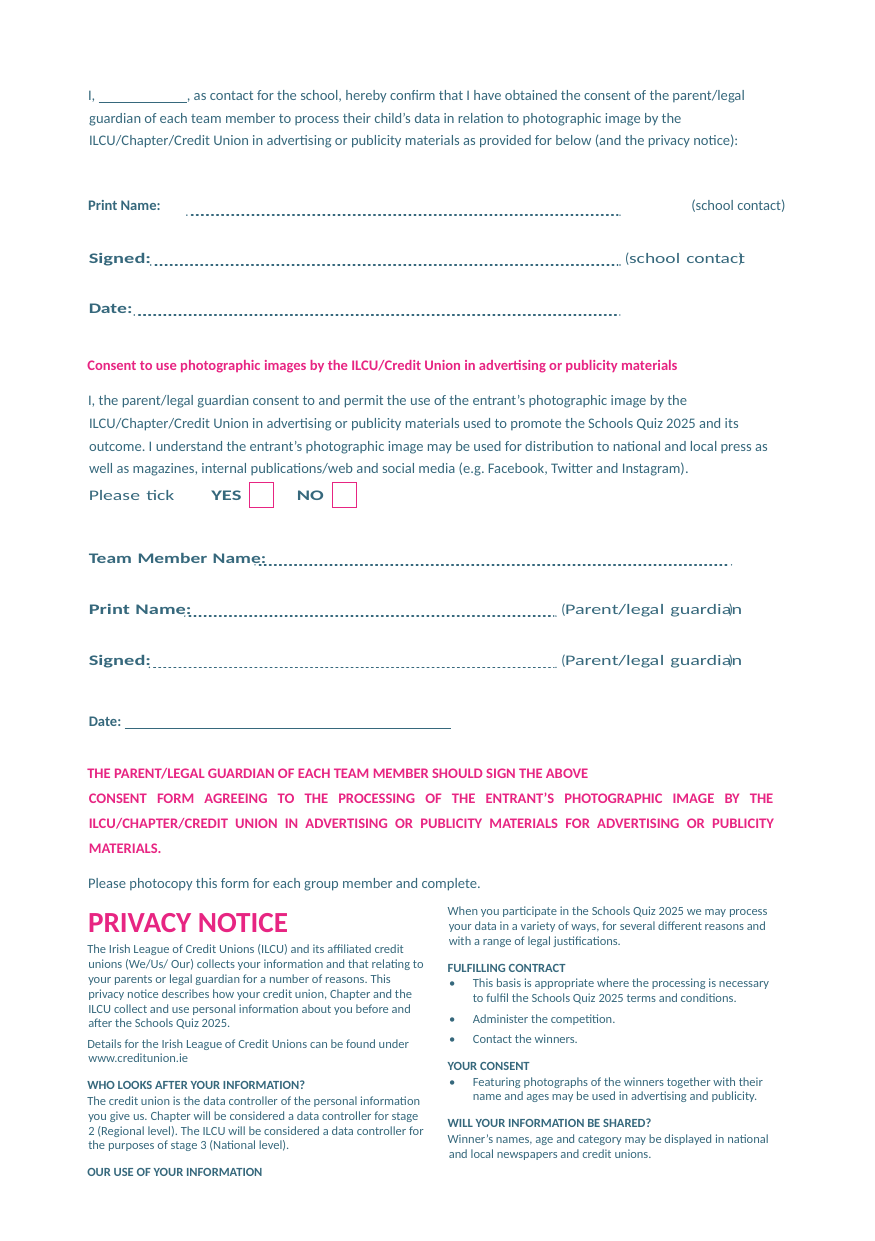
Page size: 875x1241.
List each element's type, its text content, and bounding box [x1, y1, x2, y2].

subtitle PRIVACY NOTICE [88, 904, 425, 939]
text YOUR CONSENT [447, 1058, 785, 1073]
list Featuring photographs of the winners together with their name and ages may be used in advertising and publicity. [449, 1074, 784, 1104]
list This basis is appropriate where the processing is necessary to fulfil the Schools Quiz 2025 terms and conditions. [449, 976, 784, 1006]
text The credit union is the data controller of the personal information you give us. Chapter will be considered a data controller for stage 2 (Regional level). The ILCU will be considered a data controller for the purposes of stage 3 (National level). [87, 1094, 424, 1153]
text WHO LOOKS AFTER YOUR INFORMATION? [87, 1077, 425, 1093]
text THE PARENT/LEGAL GUARDIAN OF EACH TEAM MEMBER SHOULD SIGN THE ABOVE [87, 765, 785, 782]
list Contact the winners. [449, 1032, 784, 1046]
text WILL YOUR INFORMATION BE SHARED? [447, 1116, 785, 1131]
text The Irish League of Credit Unions (ILCU) and its affiliated credit unions (We/Us/ Our) collects your information and that relating to your parents or legal guardian for a number of reasons. This privacy notice describes how your credit union, Chapter and the ILCU collect and use personal information about you before and after the Schools Quiz 2025. [87, 942, 424, 1031]
text When you participate in the Schools Quiz 2025 we may process your data in a variety of ways, for several different reasons and with a range of legal justifications. [447, 904, 784, 948]
text Date: [88, 712, 785, 730]
text I, the parent/legal guardian consent to and permit the use of the entrant’s photographic image by the ILCU/Chapter/Credit Union in advertising or publicity materials used to promote the Schools Quiz 2025 and its outcome. I understand the entrant’s photographic image may be used for distribution to national and local press as well as magazines, internal publications/web and social media (e.g. Facebook, Twitter and Instagram). [88, 391, 785, 477]
text OUR USE OF YOUR INFORMATION [87, 1164, 425, 1180]
list Administer the competition. [449, 1011, 784, 1026]
text Details for the Irish League of Credit Unions can be found under www.creditunion.ie [87, 1037, 424, 1066]
text CONSENT FORM AGREEING TO THE PROCESSING OF THE ENTRANT’S PHOTOGRAPHIC IMAGE BY THE ILCU/CHAPTER/CREDIT UNION IN ADVERTISING OR PUBLICITY MATERIALS FOR ADVERTISING OR PUBLICITY MATERIALS. [89, 789, 774, 857]
text Print Name: (school contact) [88, 196, 785, 214]
text Winner’s names, age and category may be displayed in national and local newspapers and credit unions. [447, 1132, 784, 1161]
text Consent to use photographic images by the ILCU/Credit Union in advertising or publicity materials [87, 356, 785, 374]
text FULFILLING CONTRACT [447, 960, 785, 975]
text I, , as contact for the school, hereby confirm that I have obtained the consent of the parent/legal guardian of each team member to process their child’s data in relation to photographic image by the ILCU/Chapter/Credit Union in advertising or publicity materials as provided for below (and the privacy notice): [88, 86, 785, 149]
text Please photocopy this form for each group member and complete. [88, 874, 785, 892]
